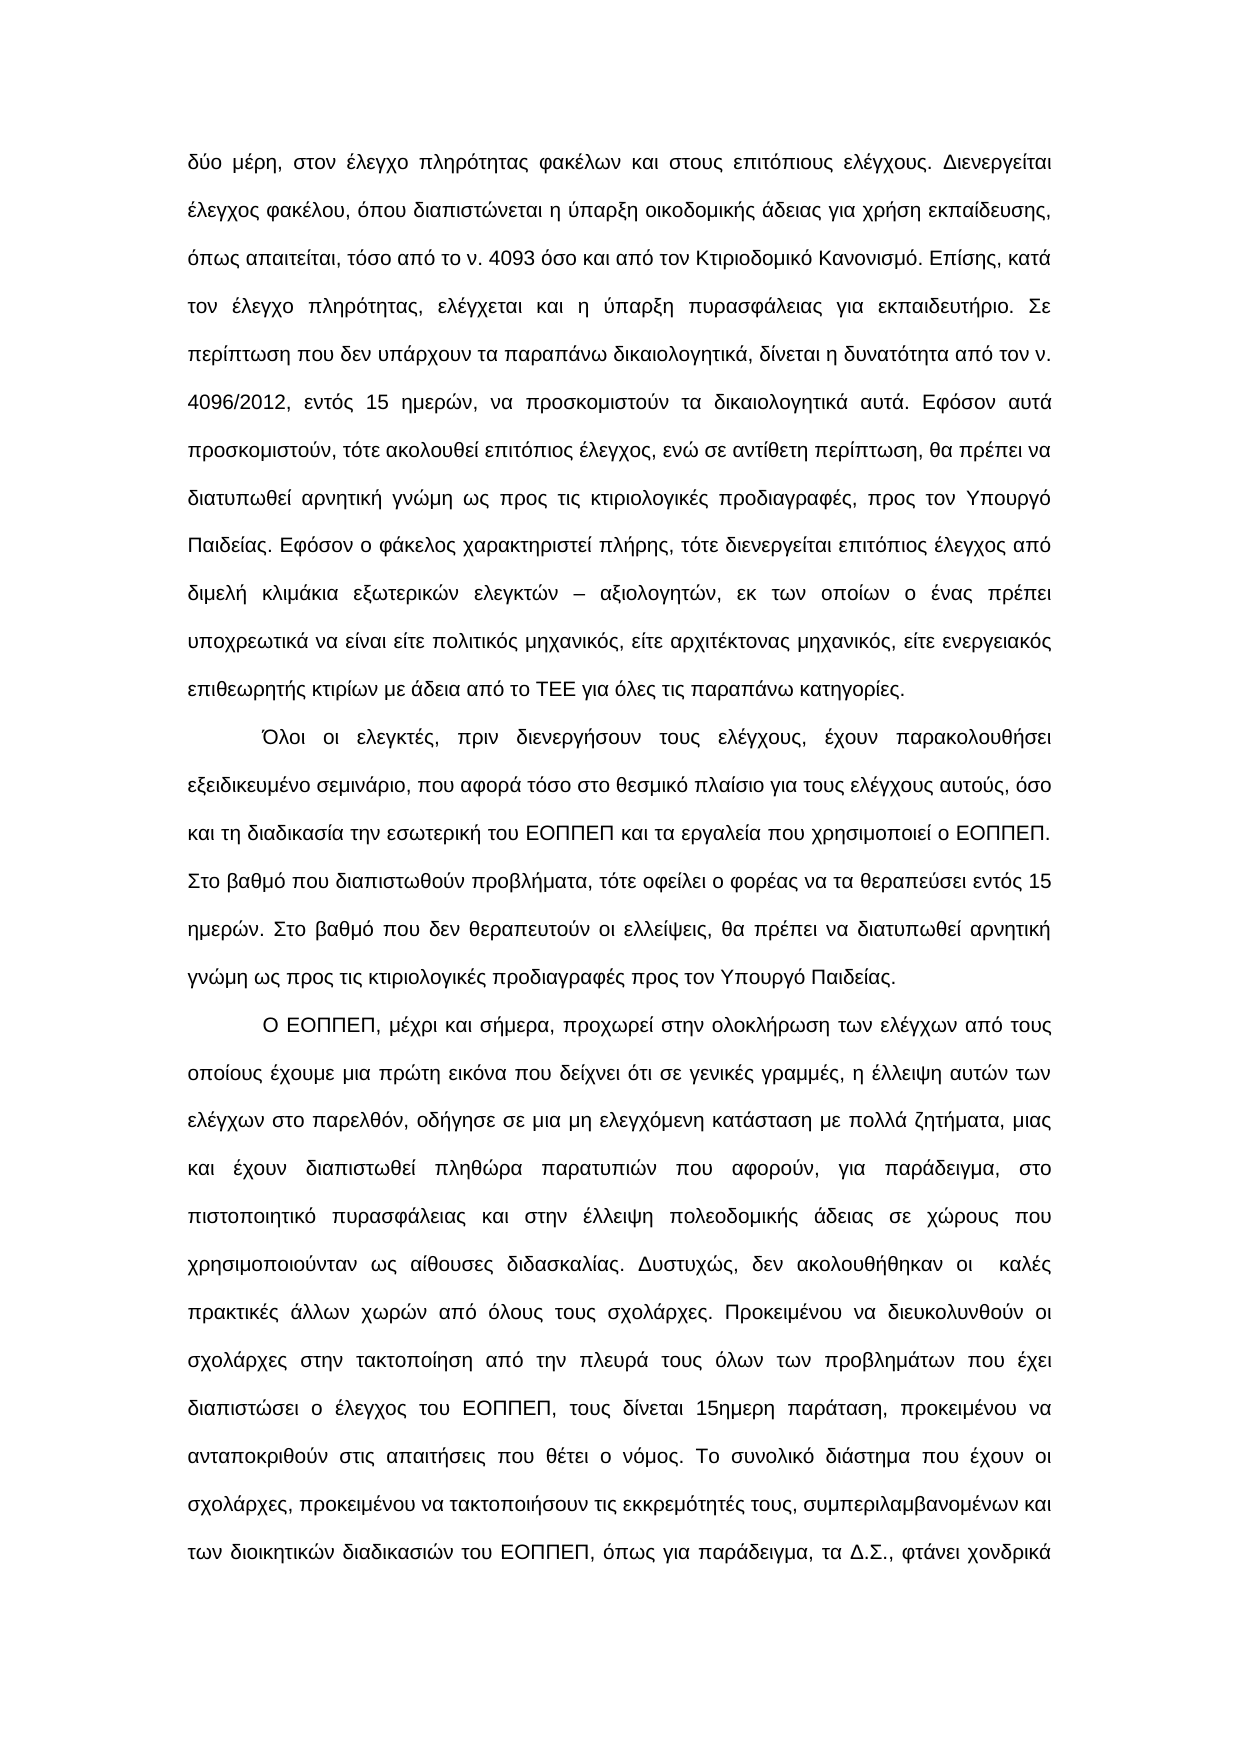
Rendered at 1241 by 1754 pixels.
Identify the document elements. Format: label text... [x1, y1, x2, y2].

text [187, 1012, 1053, 1563]
text Όλοι οι ελεγκτές, πριν διενεργήσουν τους ελέγχους, έχουν παρακολουθήσει εξειδικευμένο σεμινάριο, που αφορά τόσο στο θεσμικό πλαίσιο για τους ελέγχους αυτούς, όσο και τη διαδικασία την εσωτερική του ΕΟΠΠΕΠ και τα εργαλεία που χρησιμοποιεί ο ΕΟΠΠΕΠ. Στο βαθμό που διαπιστωθούν προβλήματα, τότε οφείλει ο φορέας να τα θεραπεύσει εντός 15 ημερών. Στο βαθμό που δεν θεραπευτούν οι ελλείψεις, θα πρέπει να διατυπωθεί αρνητική γνώμη ως προς τις κτιριολογικές προδιαγραφές προς τον Υπουργό Παιδείας. [187, 725, 1053, 988]
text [187, 150, 1053, 701]
